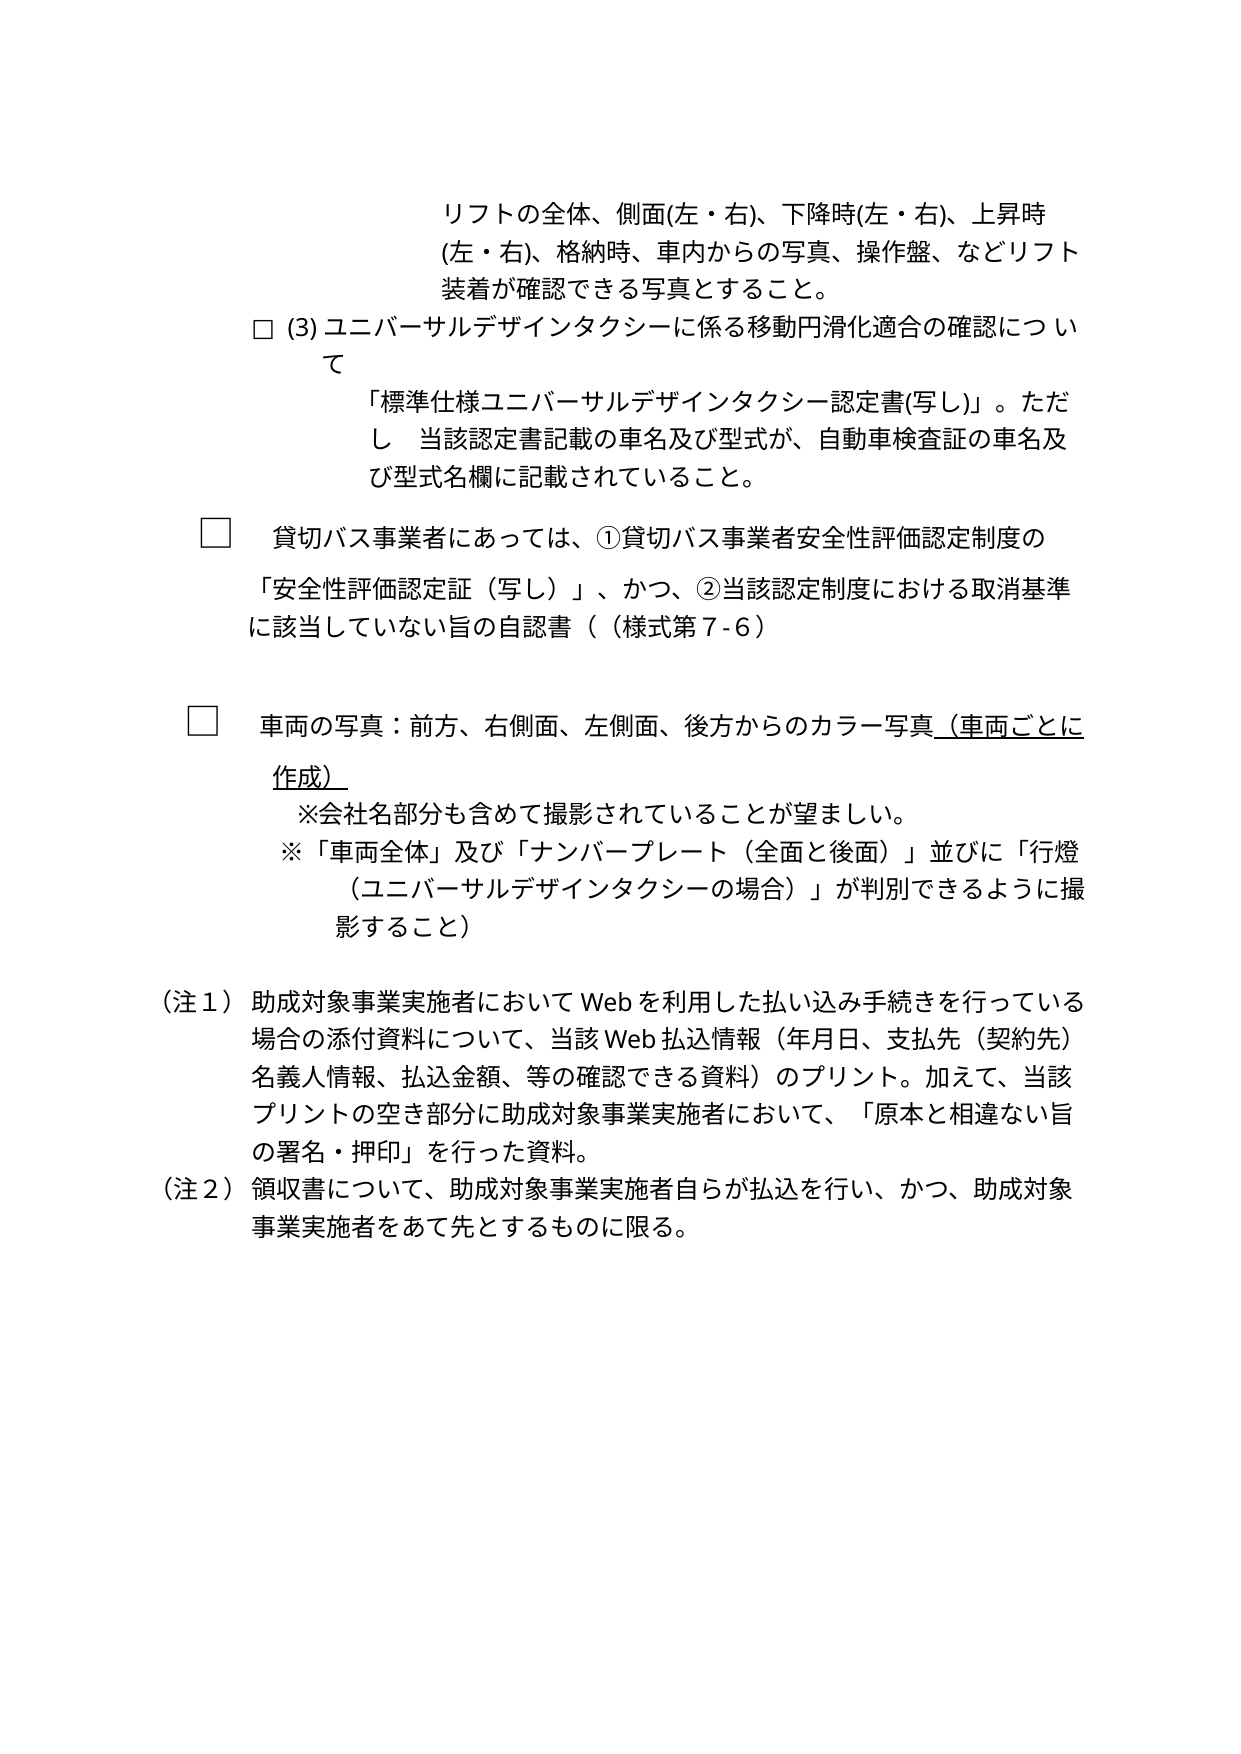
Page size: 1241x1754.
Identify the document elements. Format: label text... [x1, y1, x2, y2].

text □ 貸切バス事業者にあっては、①貸切バス事業者安全性評価認定制度の「安全性評価認定証（写し）」、かつ、②当該認定制度における取消基準に該当していない旨の自認書（（様式第７-６） [148, 494, 1092, 644]
text □ (3) ユニバーサルデザインタクシーに係る移動円滑化適合の確認につ いて [251, 306, 1092, 381]
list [441, 194, 1092, 306]
list 領収書について、助成対象事業実施者自らが払込を行い、かつ、助成対象事業実施者をあて先とするものに限る。 [148, 1169, 1092, 1244]
text ※「車両全体」及び「ナンバープレート（全面と後面）」並びに「行燈（ユニバーサルデザインタクシーの場合）」が判別できるように撮影すること） [113, 831, 1092, 944]
text □ 車両の写真：前方、右側面、左側面、後方からのカラー写真（車両ごとに作成） [148, 681, 1092, 794]
list 助成対象事業実施者においてWebを利用した払い込み手続きを行っている場合の添付資料について、当該Web払込情報（年月日、支払先（契約先）名義人情報、払込金額、等の確認できる資料）のプリント。加えて、当該プリントの空き部分に助成対象事業実施者において、「原本と相違ない旨の署名・押印」を行った資料。 [148, 981, 1092, 1169]
text ※会社名部分も含めて撮影されていることが望ましい。 [148, 794, 1092, 831]
text 「標準仕様ユニバーサルデザインタクシー認定書(写し)」。ただし 当該認定書記載の車名及び型式が、自動車検査証の車名及び型式名欄に記載されていること。 [356, 381, 1092, 494]
